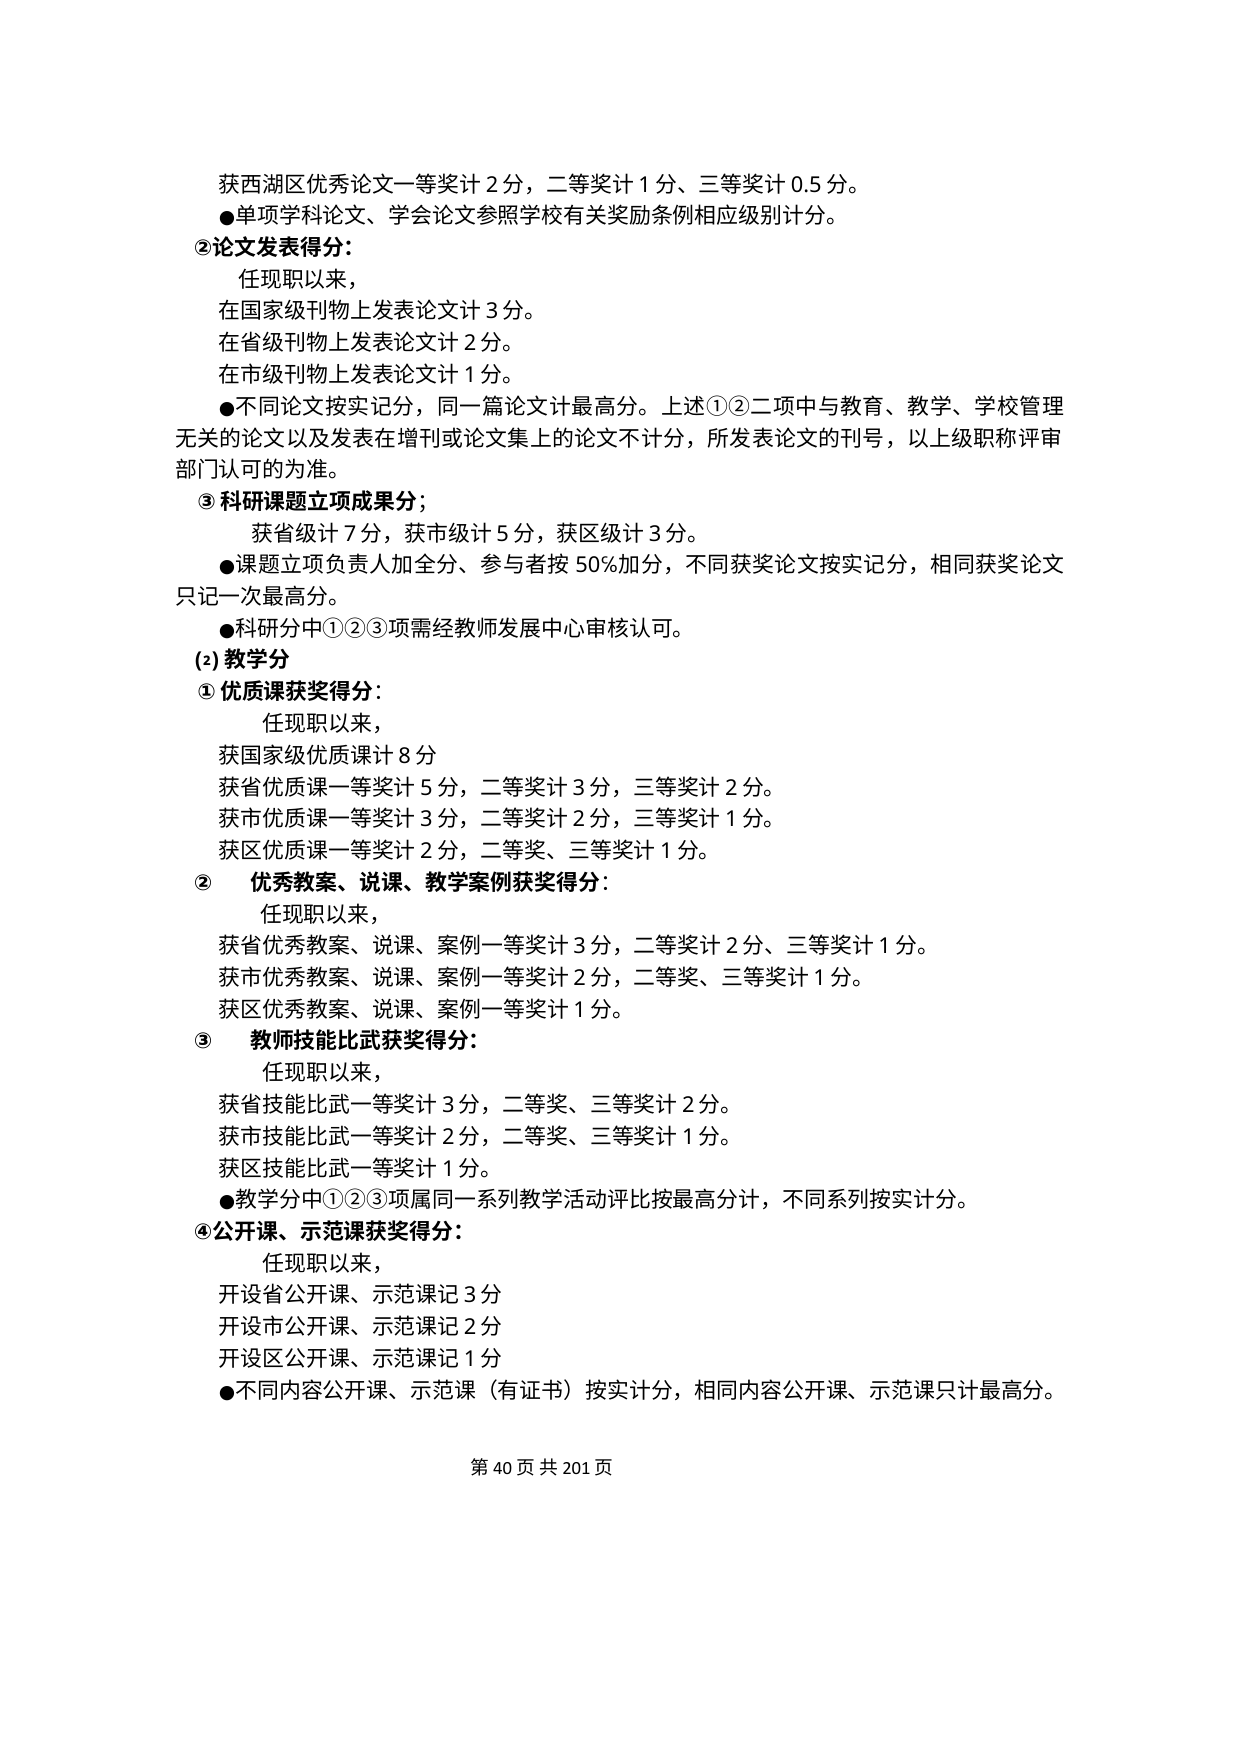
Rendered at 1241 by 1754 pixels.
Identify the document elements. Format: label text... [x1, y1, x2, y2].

text 获市优秀教案、说课、案例一等奖计2分，二等奖、三等奖计1分。 [175, 960, 1065, 992]
text 获市技能比武一等奖计2分，二等奖、三等奖计1分。 [175, 1119, 1065, 1151]
list 优秀教案、说课、教学案例获奖得分： [194, 865, 1065, 897]
text ①优质课获奖得分： [175, 674, 1065, 706]
text 任现职以来， [175, 1055, 1065, 1087]
text 任现职以来， [175, 706, 1065, 738]
text ●科研分中①②③项需经教师发展中心审核认可。 [175, 611, 1065, 642]
text 获省优秀教案、说课、案例一等奖计3分，二等奖计2分、三等奖计1分。 [175, 928, 1065, 960]
list 论文发表得分： [175, 230, 1065, 262]
text 开设区公开课、示范课记1分 [175, 1341, 1065, 1373]
list 教师技能比武获奖得分： [194, 1023, 1065, 1055]
text 获省级计7分，获市级计5分，获区级计3分。 [175, 516, 1065, 547]
text ●课题立项负责人加全分、参与者按50℅加分，不同获奖论文按实记分，相同获奖论文只记一次最高分。 [175, 547, 1065, 611]
text 开设省公开课、示范课记3分 [175, 1277, 1065, 1309]
text 开设市公开课、示范课记2分 [175, 1309, 1065, 1341]
text ●单项学科论文、学会论文参照学校有关奖励条例相应级别计分。 [175, 198, 1065, 230]
text ③科研课题立项成果分； [175, 484, 1065, 516]
text 任现职以来， [183, 897, 1065, 928]
text ●不同论文按实记分，同一篇论文计最高分。上述①②二项中与教育、教学、学校管理无关的论文以及发表在增刊或论文集上的论文不计分，所发表论文的刊号，以上级职称评审部门认可的为准。 [175, 389, 1065, 484]
text 获省优质课一等奖计5分，二等奖计3分，三等奖计2分。 [175, 769, 1065, 801]
text 在省级刊物上发表论文计2分。 [175, 325, 1065, 357]
text 获省技能比武一等奖计3分，二等奖、三等奖计2分。 [175, 1087, 1065, 1119]
text 获区优质课一等奖计2分，二等奖、三等奖计1分。 [175, 833, 1065, 865]
text 获区优秀教案、说课、案例一等奖计1分。 [175, 992, 1065, 1023]
text 任现职以来， [183, 262, 1065, 293]
text 获国家级优质课计8分 [175, 738, 1065, 769]
text ●不同内容公开课、示范课（有证书）按实计分，相同内容公开课、示范课只计最高分。 [175, 1373, 1065, 1404]
text ⑵教学分 [175, 642, 1065, 674]
text ●教学分中①②③项属同一系列教学活动评比按最高分计，不同系列按实计分。 [175, 1182, 1065, 1214]
list 公开课、示范课获奖得分： [194, 1214, 1065, 1246]
text 在国家级刊物上发表论文计3分。 [175, 293, 1065, 325]
text 任现职以来， [175, 1246, 1065, 1277]
text 在市级刊物上发表论文计1分。 [175, 357, 1065, 389]
text 获西湖区优秀论文一等奖计2分，二等奖计1分、三等奖计0.5分。 [175, 167, 1065, 198]
text 获区技能比武一等奖计1分。 [175, 1151, 1065, 1182]
text 获市优质课一等奖计3分，二等奖计2分，三等奖计1分。 [175, 801, 1065, 833]
